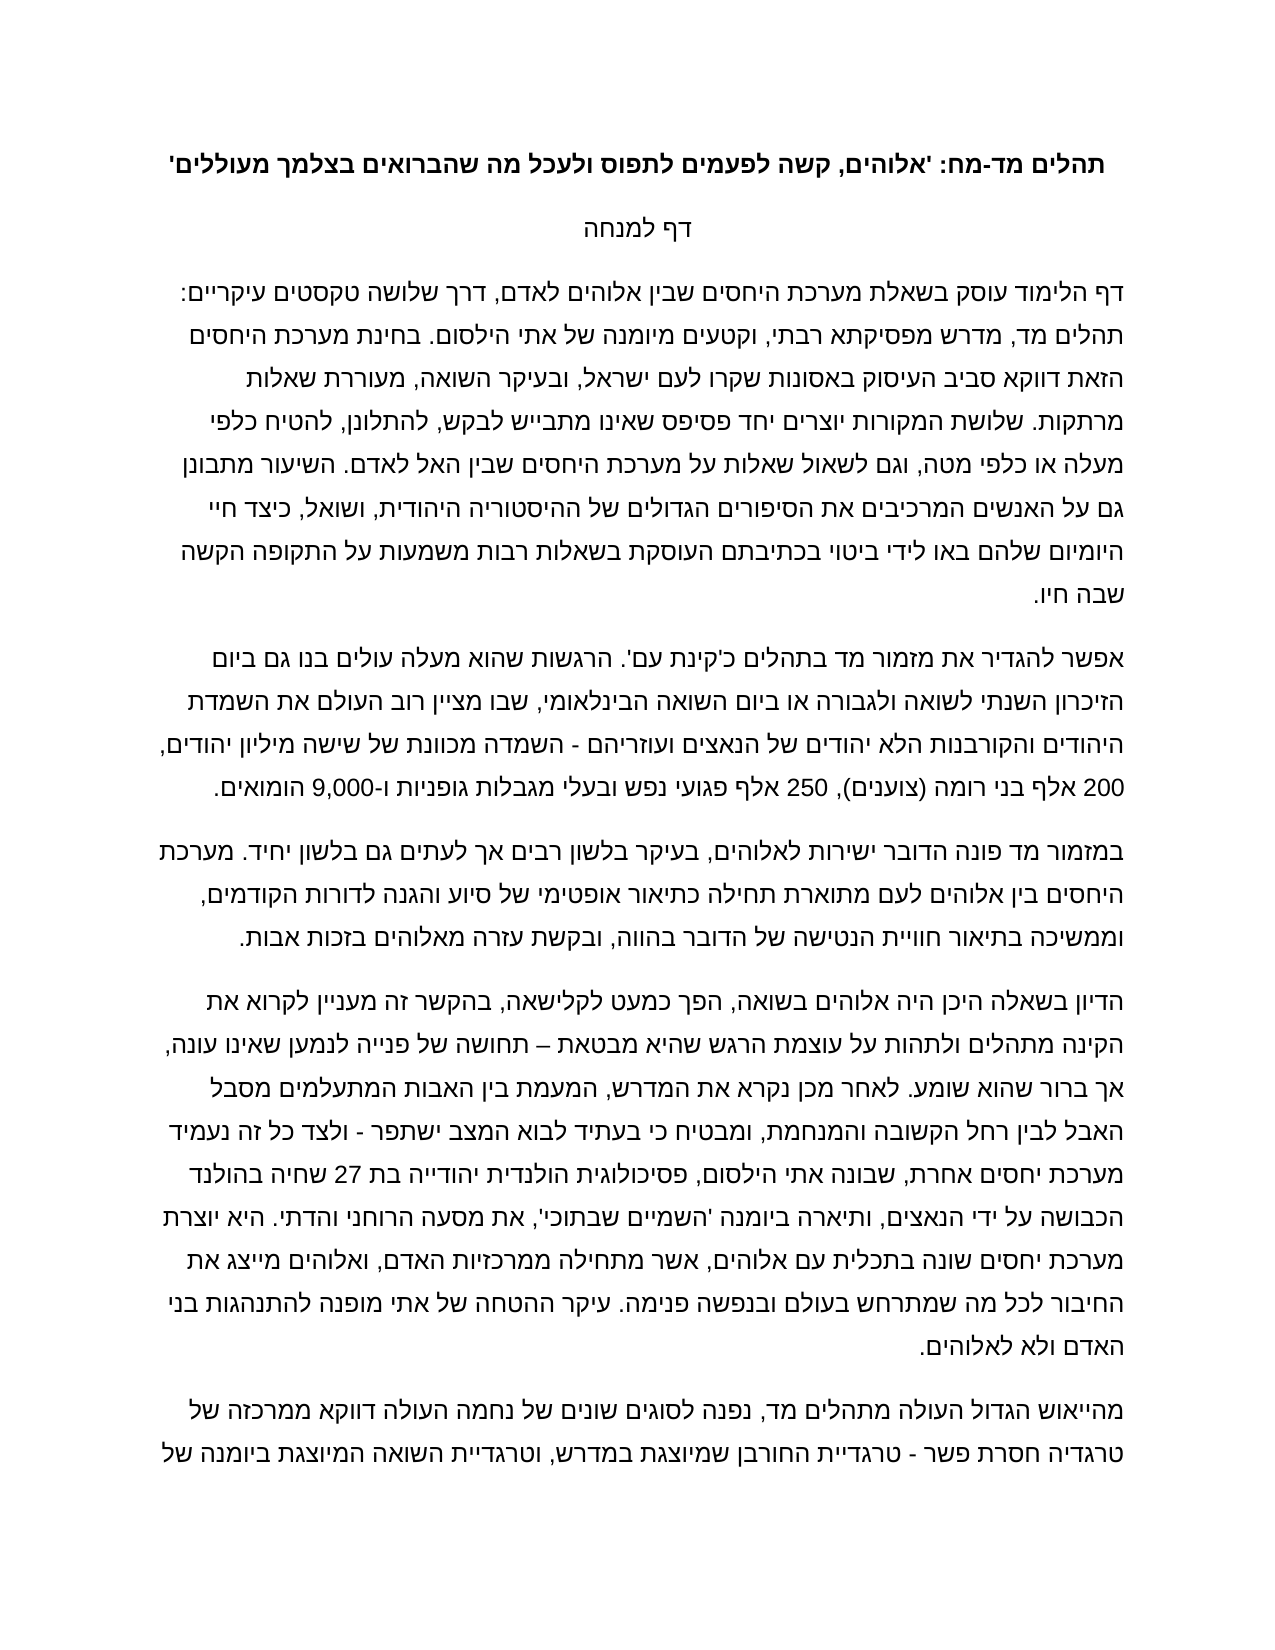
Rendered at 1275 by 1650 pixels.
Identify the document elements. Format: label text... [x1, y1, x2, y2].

text דף הלימוד עוסק בשאלת מערכת היחסים שבין אלוהים לאדם, דרך שלושה טקסטים עיקריים: תהלים מד, מדרש מפסיקתא רבתי, וקטעים מיומנה של אתי הילסום. בחינת מערכת היחסים הזאת דווקא סביב העיסוק באסונות שקרו לעם ישראל, ובעיקר השואה, מעוררת שאלות מרתקות. שלושת המקורות יוצרים יחד פסיפס שאינו מתבייש לבקש, להתלונן, להטיח כלפי מעלה או כלפי מטה, וגם לשאול שאלות על מערכת היחסים שבין האל לאדם. השיעור מתבונן גם על האנשים המרכיבים את הסיפורים הגדולים של ההיסטוריה היהודית, ושואל, כיצד חיי היומיום שלהם באו לידי ביטוי בכתיבתם העוסקת בשאלות רבות משמעות על התקופה הקשה שבה חיו. [150, 278, 1125, 608]
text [150, 1396, 1125, 1468]
text דף למנחה [150, 214, 1125, 243]
text במזמור מד פונה הדובר ישירות לאלוהים, בעיקר בלשון רבים אך לעתים גם בלשון יחיד. מערכת היחסים בין אלוהים לעם מתוארת תחילה כתיאור אופטימי של סיוע והגנה לדורות הקודמים, וממשיכה בתיאור חוויית הנטישה של הדובר בהווה, ובקשת עזרה מאלוהים בזכות אבות. [150, 837, 1125, 952]
text תהלים מד-מח: 'אלוהים, קשה לפעמים לתפוס ולעכל מה שהברואים בצלמך מעוללים' [150, 150, 1125, 179]
text אפשר להגדיר את מזמור מד בתהלים כ'קינת עם'. הרגשות שהוא מעלה עולים בנו גם ביום הזיכרון השנתי לשואה ולגבורה או ביום השואה הבינלאומי, שבו מציין רוב העולם את השמדת היהודים והקורבנות הלא יהודים של הנאצים ועוזריהם - השמדה מכוונת של שישה מיליון יהודים, 200 אלף בני רומה (צוענים), 250 אלף פגועי נפש ובעלי מגבלות גופניות ו-9,000 הומואים. [150, 644, 1125, 802]
text הדיון בשאלה היכן היה אלוהים בשואה, הפך כמעט לקלישאה, בהקשר זה מעניין לקרוא את הקינה מתהלים ולתהות על עוצמת הרגש שהיא מבטאת – תחושה של פנייה לנמען שאינו עונה, אך ברור שהוא שומע. לאחר מכן נקרא את המדרש, המעמת בין האבות המתעלמים מסבל האבל לבין רחל הקשובה והמנחמת, ומבטיח כי בעתיד לבוא המצב ישתפר - ולצד כל זה נעמיד מערכת יחסים אחרת, שבונה אתי הילסום, פסיכולוגית הולנדית יהודייה בת 27 שחיה בהולנד הכבושה על ידי הנאצים, ותיארה ביומנה 'השמיים שבתוכי', את מסעה הרוחני והדתי. היא יוצרת מערכת יחסים שונה בתכלית עם אלוהים, אשר מתחילה ממרכזיות האדם, ואלוהים מייצג את החיבור לכל מה שמתרחש בעולם ובנפשה פנימה. עיקר ההטחה של אתי מופנה להתנהגות בני האדם ולא לאלוהים. [150, 987, 1125, 1361]
